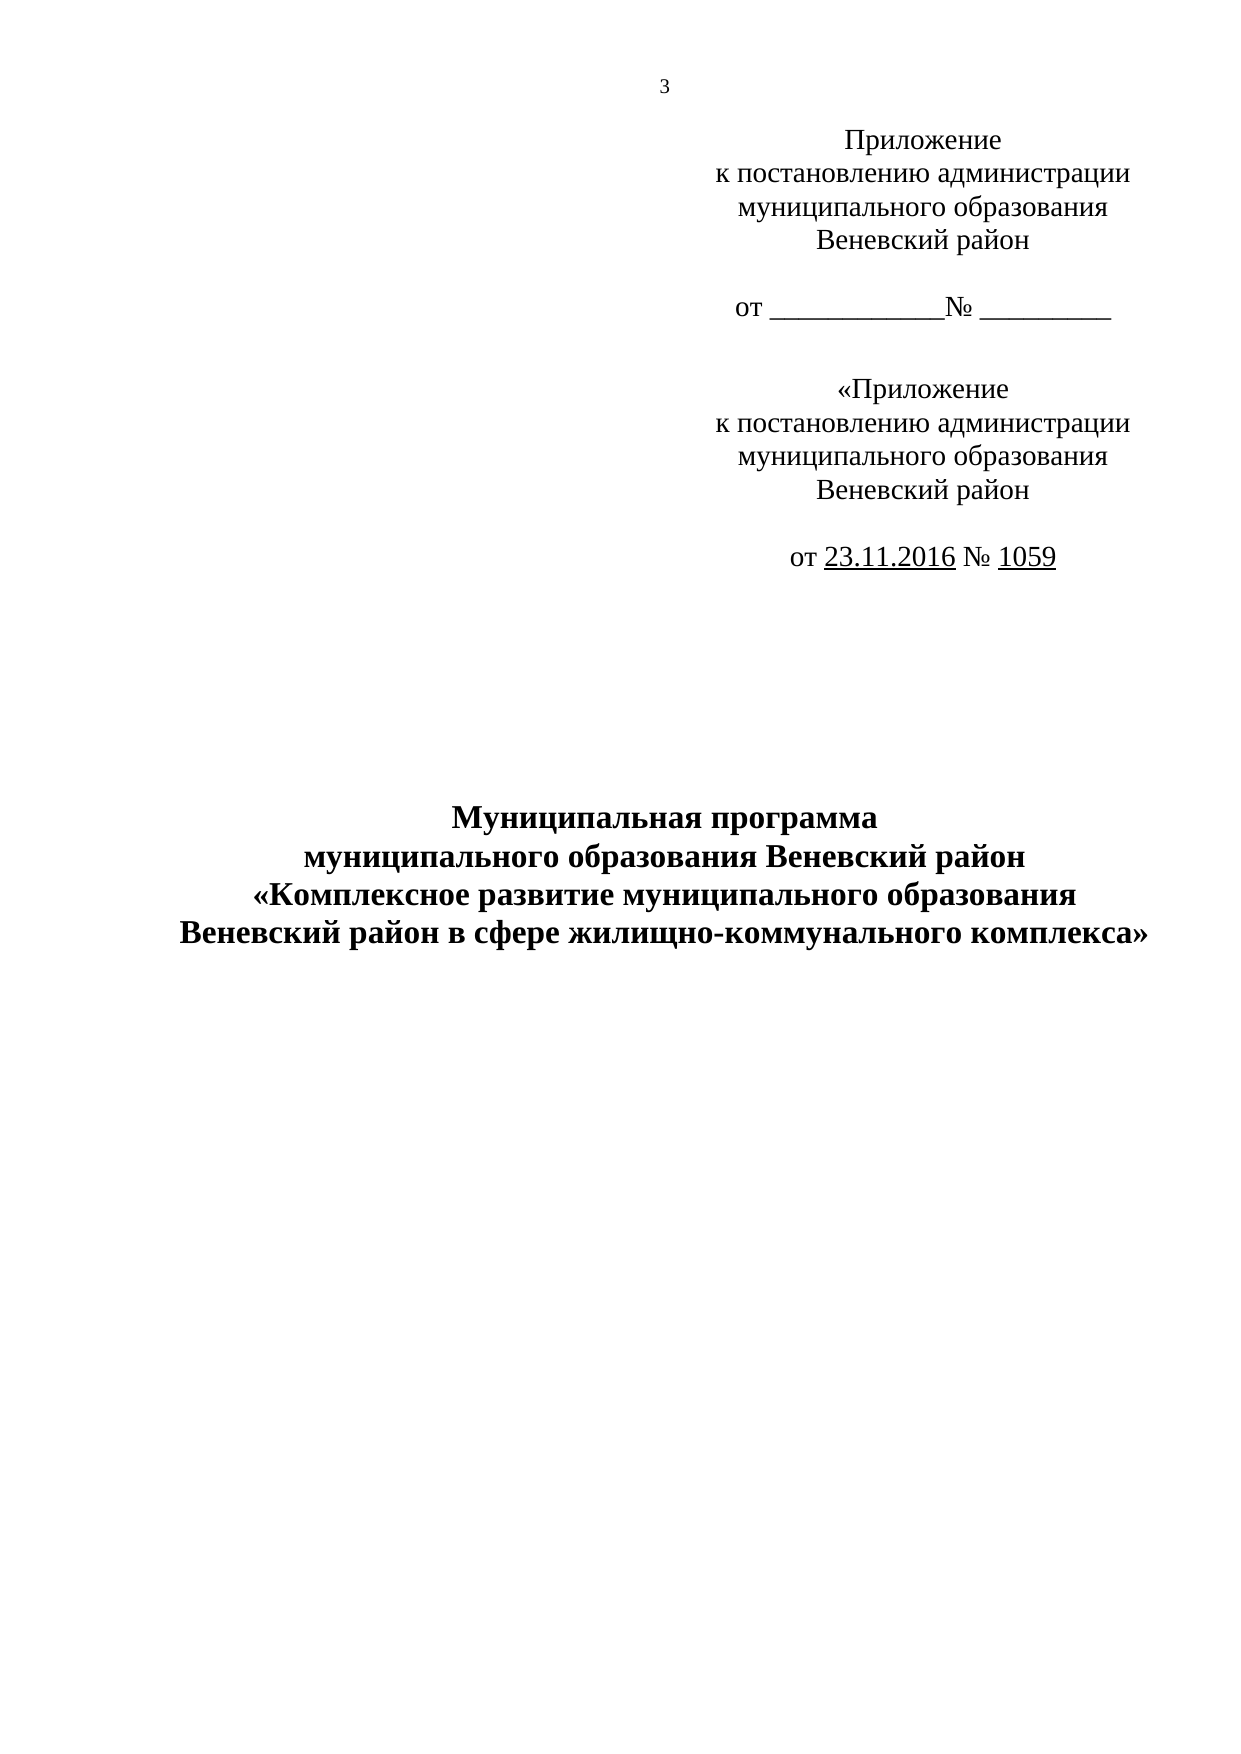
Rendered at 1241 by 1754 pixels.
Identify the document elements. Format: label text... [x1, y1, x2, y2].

text Приложение [693, 122, 1152, 155]
text Муниципальная программа [177, 798, 1152, 836]
text к постановлению администрации [693, 155, 1152, 189]
text к постановлению администрации [693, 405, 1152, 438]
text муниципального образования Веневский район [177, 836, 1152, 874]
text от ____________№ _________ [693, 289, 1152, 323]
text «Приложение [693, 371, 1152, 405]
text муниципального образования Веневский район [693, 189, 1152, 256]
text от 23.11.2016 № 1059 [693, 539, 1152, 572]
text «Комплексное развитие муниципального образования Веневский район в сфере жилищно-коммунального комплекса» [177, 874, 1152, 951]
text муниципального образования Веневский район [693, 438, 1152, 505]
